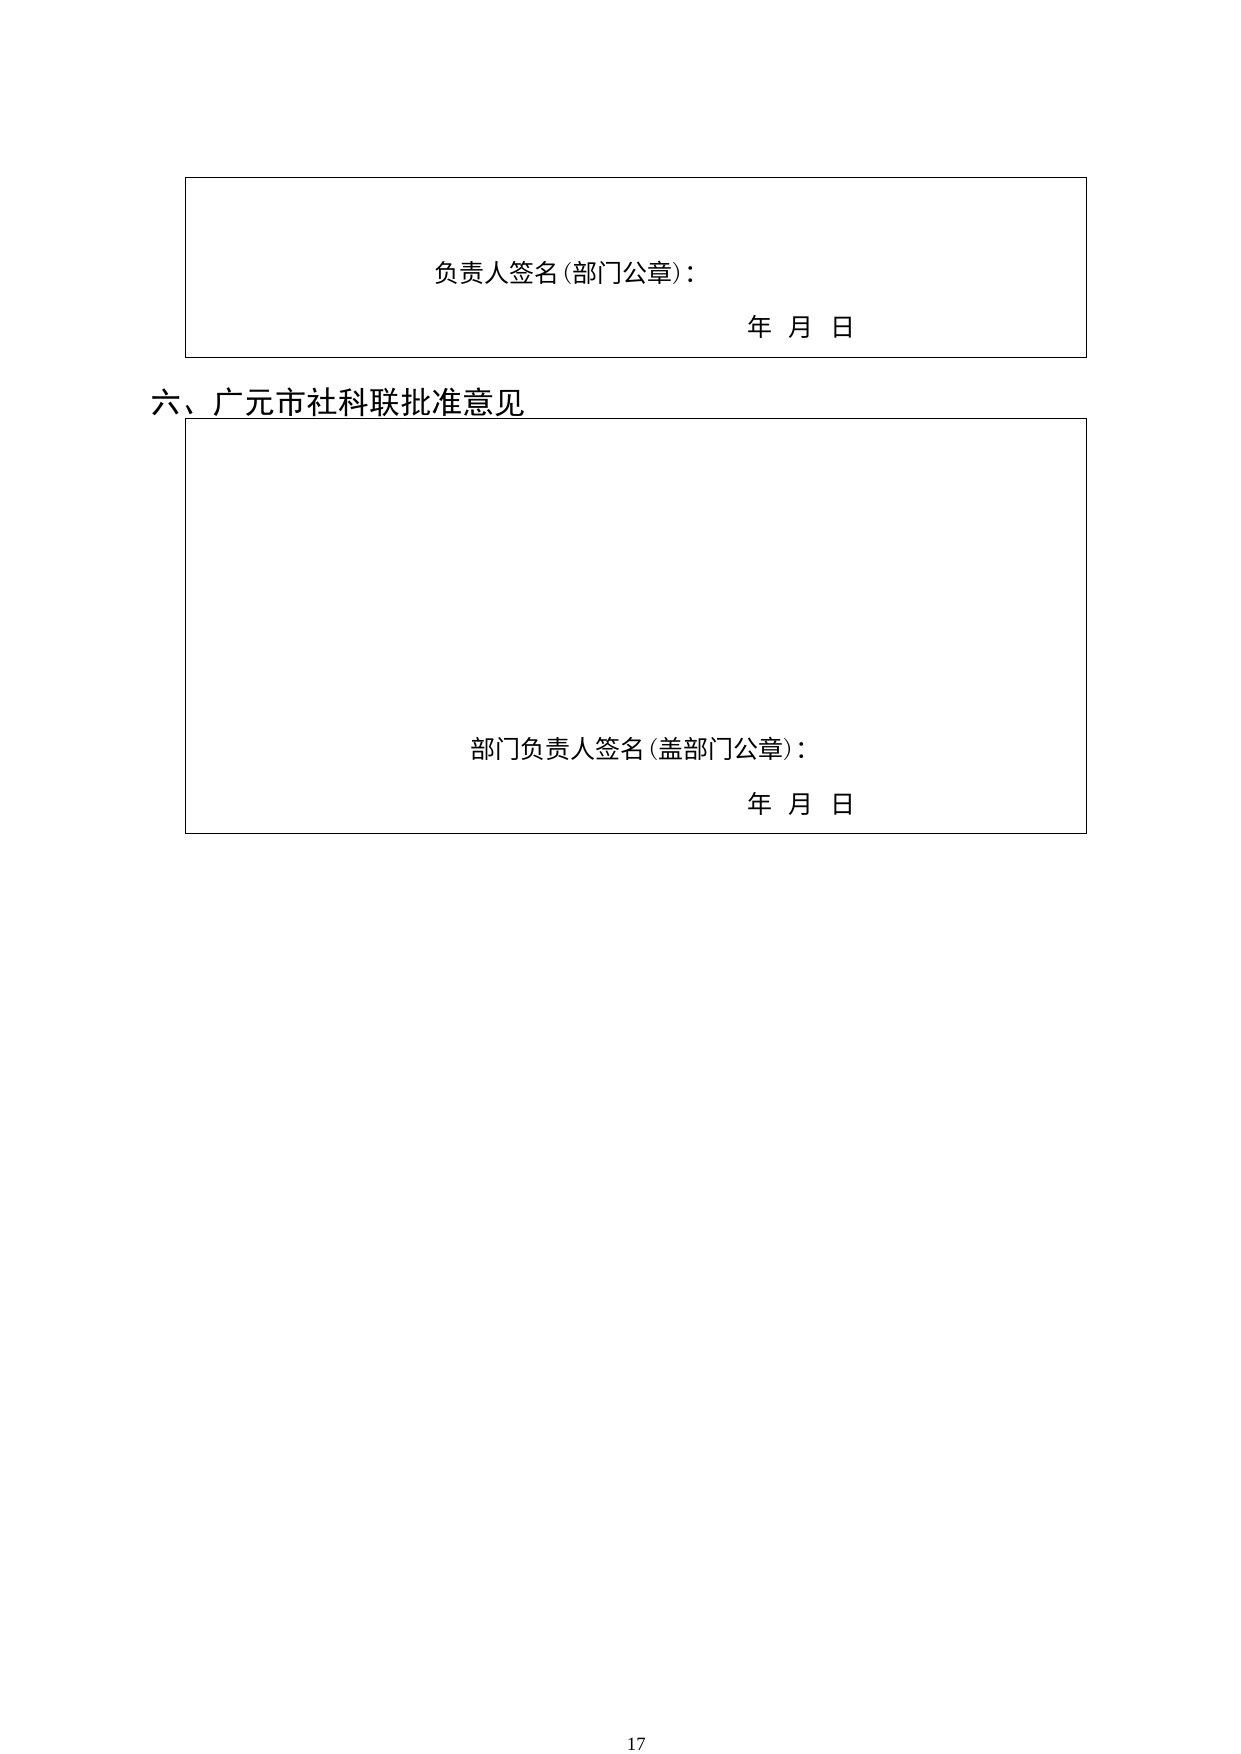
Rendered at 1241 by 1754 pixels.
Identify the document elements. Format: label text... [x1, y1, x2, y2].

table_header 负责人签名(部门公章)： 年 月 日 [186, 178, 1086, 357]
text 六、广元市社科联批准意见 [150, 383, 1116, 418]
table_header 部门负责人签名(盖部门公章)： 年 月 日 [186, 419, 1086, 833]
